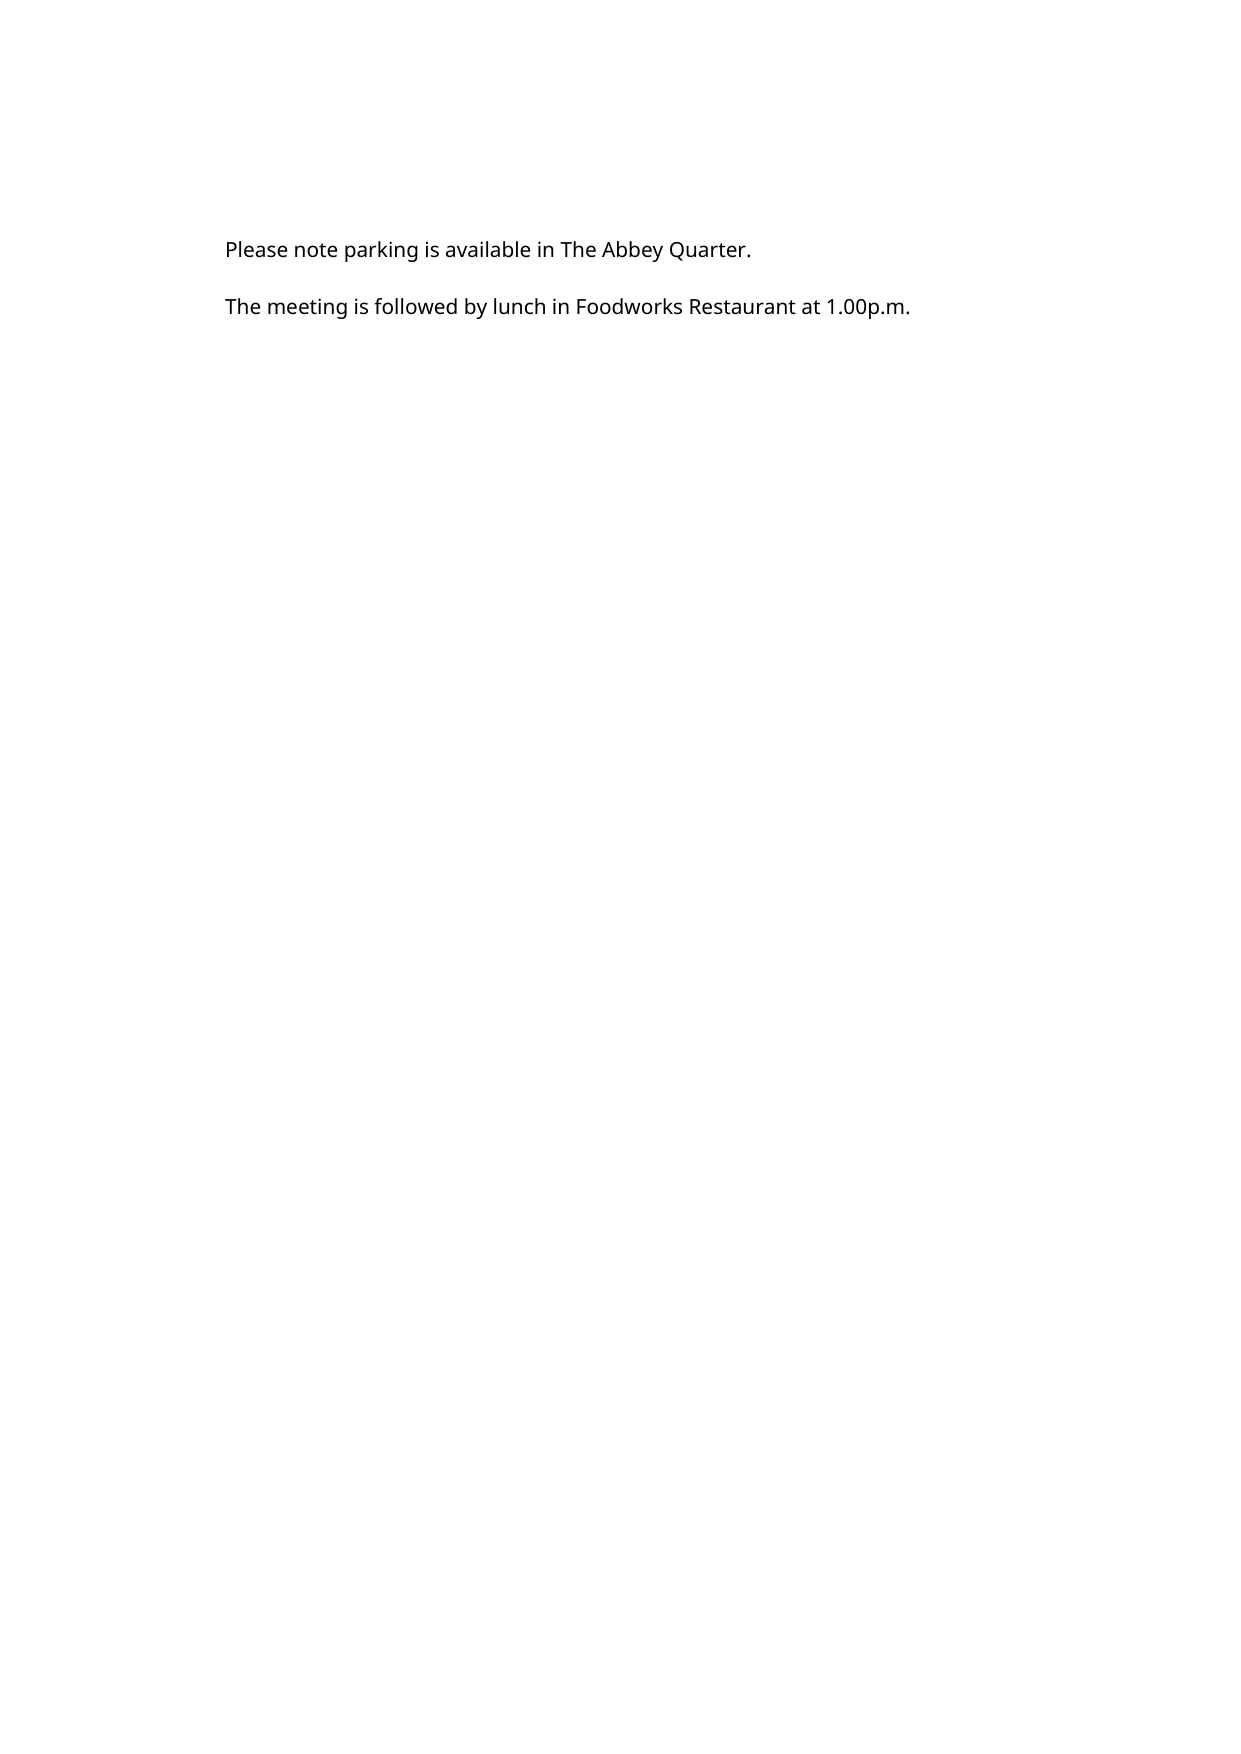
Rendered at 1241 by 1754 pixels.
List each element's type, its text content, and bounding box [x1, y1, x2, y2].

text Please note parking is available in The Abbey Quarter. [225, 235, 1106, 264]
text The meeting is followed by lunch in Foodworks Restaurant at 1.00p.m. [225, 292, 1106, 321]
